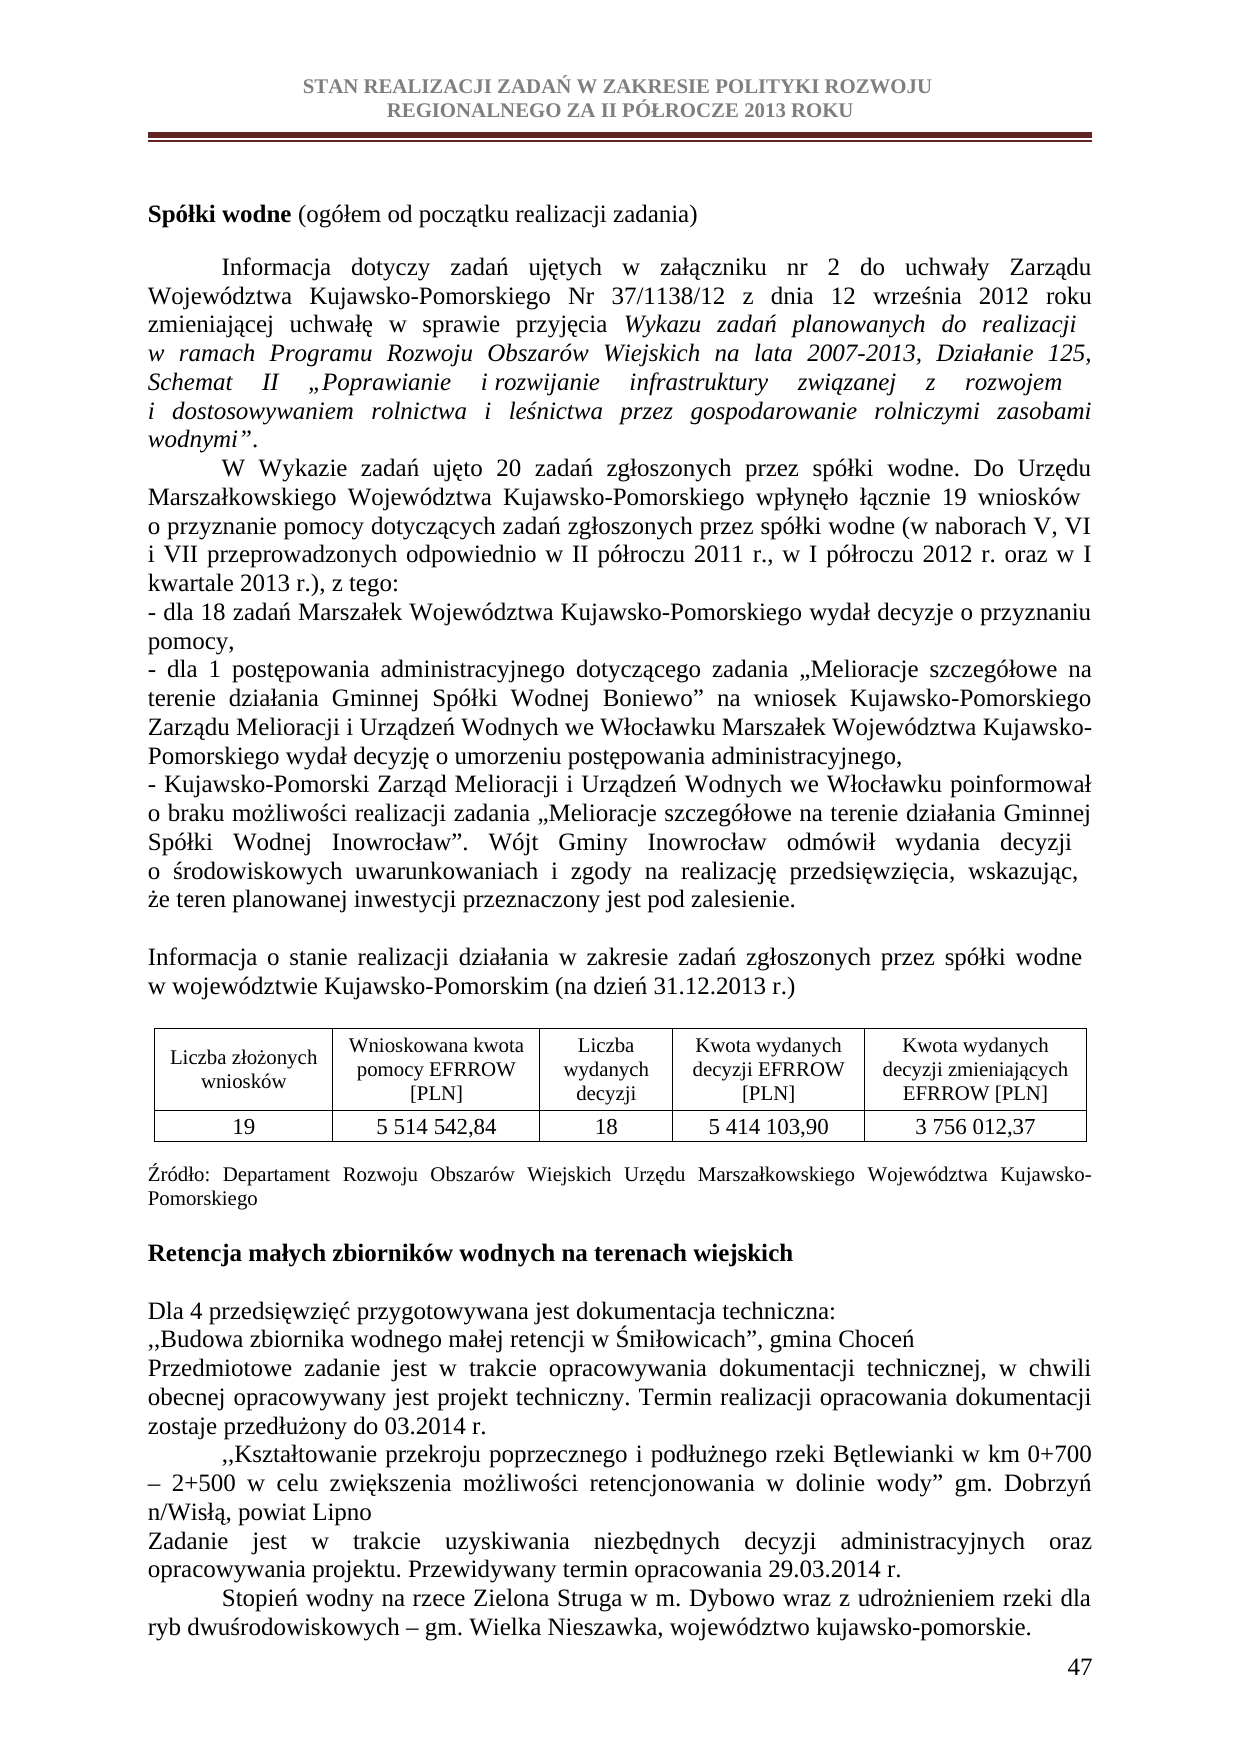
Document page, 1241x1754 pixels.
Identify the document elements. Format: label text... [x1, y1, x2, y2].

text ,,Kształtowanie przekroju poprzecznego i podłużnego rzeki Bętlewianki w km 0+700 – 2+500 w celu zwiększenia możliwości retencjonowania w dolinie wody” gm. Dobrzyń n/Wisłą, powiat Lipno [148, 1439, 1092, 1526]
table_cell 3 756 012,37 [865, 1111, 1086, 1141]
table_cell 5 514 542,84 [333, 1111, 539, 1141]
text Informacja dotyczy zadań ujętych w załączniku nr 2 do uchwały Zarządu Województwa Kujawsko-Pomorskiego Nr 37/1138/12 z dnia 12 września 2012 roku zmieniającej uchwałę w sprawie przyjęcia Wykazu zadań planowanych do realizacji w ramach Programu Rozwoju Obszarów Wiejskich na lata 2007-2013, Działanie 125, Schemat II „Poprawianie i rozwijanie infrastruktury związanej z rozwojem i dostosowywaniem rolnictwa i leśnictwa przez gospodarowanie rolniczymi zasobami wodnymi”. [148, 252, 1092, 453]
text Źródło: Departament Rozwoju Obszarów Wiejskich Urzędu Marszałkowskiego Województwa Kujawsko-Pomorskiego [148, 1161, 1092, 1209]
text Retencja małych zbiorników wodnych na terenach wiejskich [148, 1238, 1092, 1267]
table_header Wnioskowana kwota pomocy EFRROW [PLN] [333, 1029, 539, 1109]
text Zadanie jest w trakcie uzyskiwania niezbędnych decyzji administracyjnych oraz opracowywania projektu. Przewidywany termin opracowania 29.03.2014 r. [148, 1526, 1092, 1583]
table_cell 18 [540, 1111, 672, 1141]
table_header Kwota wydanych decyzji EFRROW [PLN] [673, 1029, 864, 1109]
text Spółki wodne (ogółem od początku realizacji zadania) [148, 199, 1092, 228]
table_header Liczba wydanych decyzji [540, 1029, 672, 1109]
text ,,Budowa zbiornika wodnego małej retencji w Śmiłowicach”, gmina Choceń [148, 1324, 1092, 1353]
table_header Liczba złożonych wniosków [155, 1029, 332, 1109]
text - dla 18 zadań Marszałek Województwa Kujawsko-Pomorskiego wydał decyzje o przyznaniu pomocy, [148, 597, 1092, 654]
text - Kujawsko-Pomorski Zarząd Melioracji i Urządzeń Wodnych we Włocławku poinformował o braku możliwości realizacji zadania „Melioracje szczegółowe na terenie działania Gminnej Spółki Wodnej Inowrocław”. Wójt Gminy Inowrocław odmówił wydania decyzji o środowiskowych uwarunkowaniach i zgody na realizację przedsięwzięcia, wskazując, że teren planowanej inwestycji przeznaczony jest pod zalesienie. [148, 769, 1092, 913]
text - dla 1 postępowania administracyjnego dotyczącego zadania „Melioracje szczegółowe na terenie działania Gminnej Spółki Wodnej Boniewo” na wniosek Kujawsko-Pomorskiego Zarządu Melioracji i Urządzeń Wodnych we Włocławku Marszałek Województwa Kujawsko-Pomorskiego wydał decyzję o umorzeniu postępowania administracyjnego, [148, 654, 1092, 769]
table_header Kwota wydanych decyzji zmieniających EFRROW [PLN] [865, 1029, 1086, 1109]
text Stopień wodny na rzece Zielona Struga w m. Dybowo wraz z udrożnieniem rzeki dla ryb dwuśrodowiskowych – gm. Wielka Nieszawka, województwo kujawsko-pomorskie. [148, 1583, 1092, 1641]
text W Wykazie zadań ujęto 20 zadań zgłoszonych przez spółki wodne. Do Urzędu Marszałkowskiego Województwa Kujawsko-Pomorskiego wpłynęło łącznie 19 wniosków o przyznanie pomocy dotyczących zadań zgłoszonych przez spółki wodne (w naborach V, VI i VII przeprowadzonych odpowiednio w II półroczu 2011 r., w I półroczu 2012 r. oraz w I kwartale 2013 r.), z tego: [148, 453, 1092, 597]
table_cell 5 414 103,90 [673, 1111, 864, 1141]
table_cell 19 [155, 1111, 332, 1141]
text Dla 4 przedsięwzięć przygotowywana jest dokumentacja techniczna: [148, 1296, 1092, 1324]
text Przedmiotowe zadanie jest w trakcie opracowywania dokumentacji technicznej, w chwili obecnej opracowywany jest projekt techniczny. Termin realizacji opracowania dokumentacji zostaje przedłużony do 03.2014 r. [148, 1353, 1092, 1439]
text Informacja o stanie realizacji działania w zakresie zadań zgłoszonych przez spółki wodne w województwie Kujawsko-Pomorskim (na dzień 31.12.2013 r.) [148, 942, 1092, 999]
